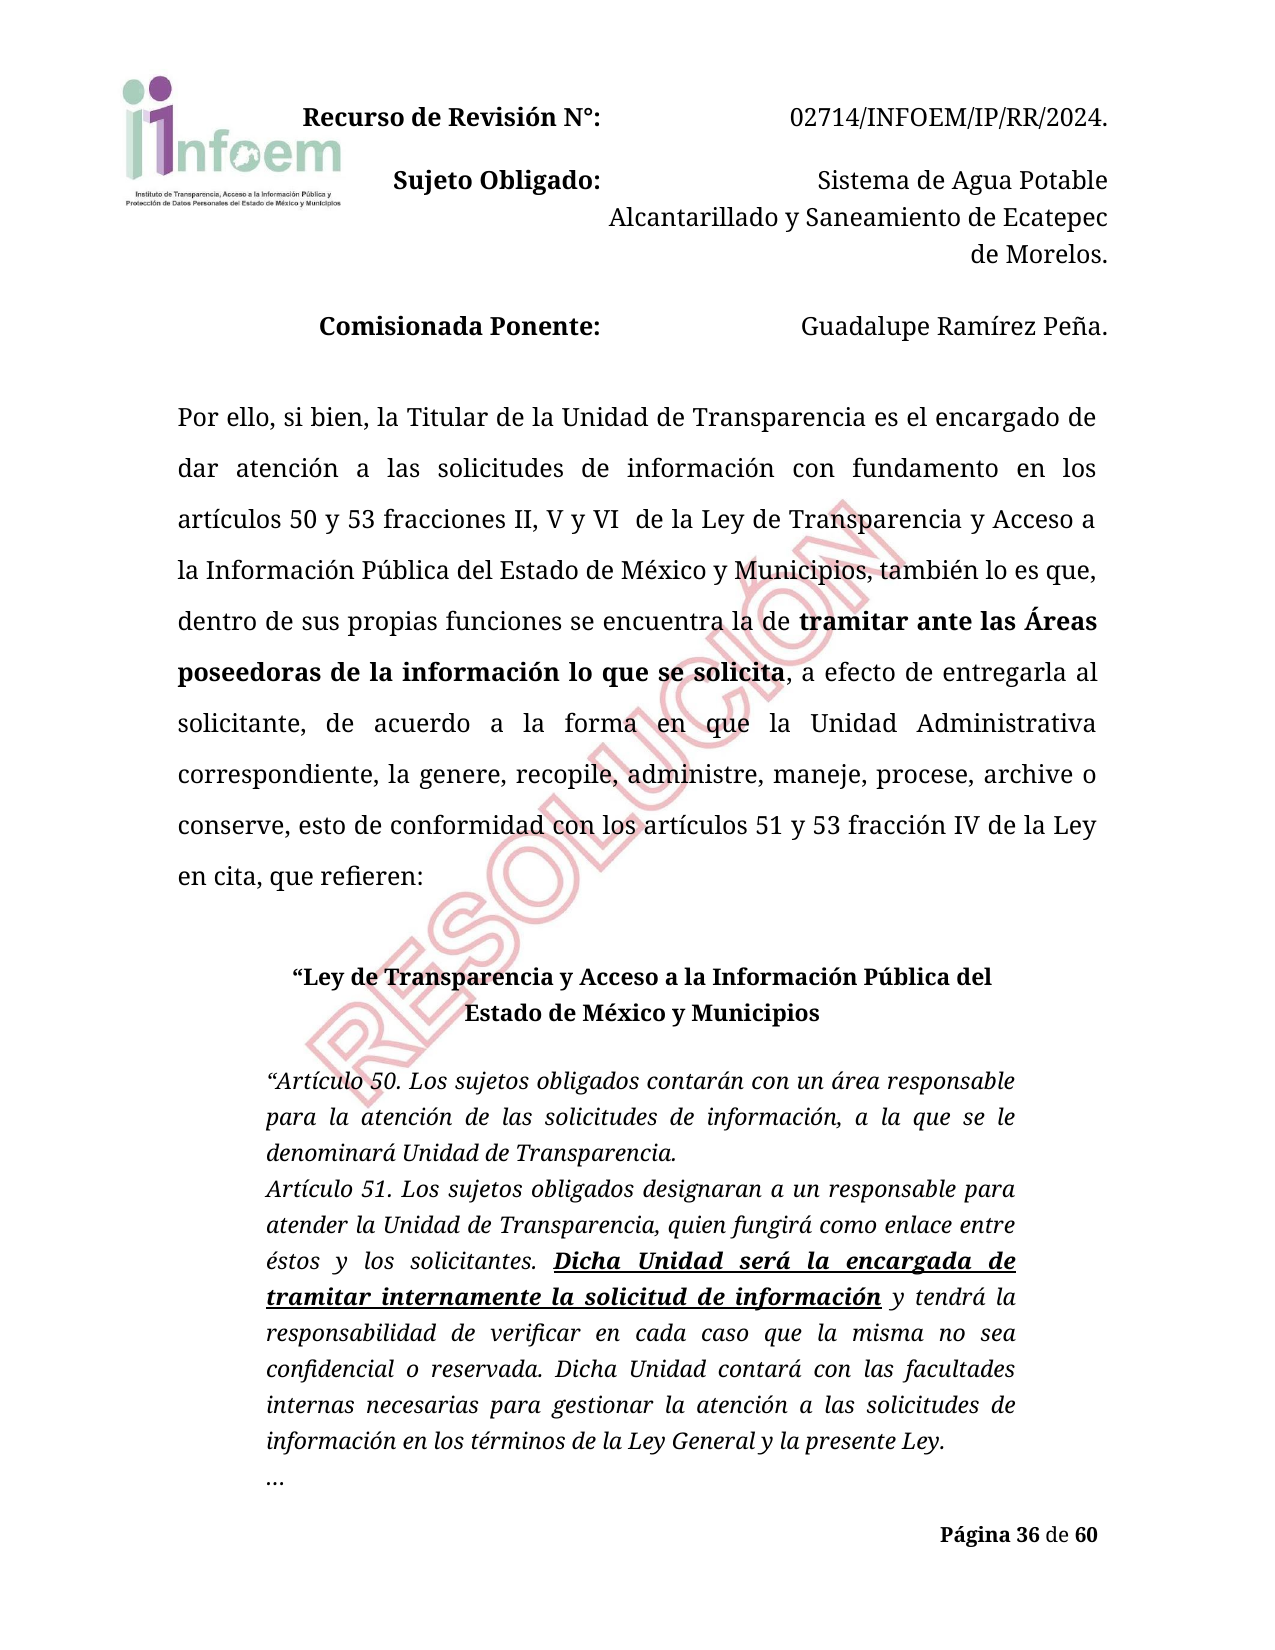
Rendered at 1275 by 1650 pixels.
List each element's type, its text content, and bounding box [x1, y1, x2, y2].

text Por ello, si bien, la Titular de la Unidad de Transparencia es el encargado de dar atención a las solicitudes de información con fundamento en los artículos 50 y 53 fracciones II, V y VI de la Ley de Transparencia y Acceso a la Información Pública del Estado de México y Municipios, también lo es que, dentro de sus propias funciones se encuentra la de tramitar ante las Áreas poseedoras de la información lo que se solicita, a efecto de entregarla al solicitante, de acuerdo a la forma en que la Unidad Administrativa correspondiente, la genere, recopile, administre, maneje, procese, archive o conserve, esto de conformidad con los artículos 51 y 53 fracción IV de la Ley en cita, que refieren: [177, 399, 1098, 893]
picture [14, 20, 1167, 1544]
text “Artículo 50. Los sujetos obligados contarán con un área responsable para la atención de las solicitudes de información, a la que se le denominará Unidad de Transparencia. [266, 1065, 1019, 1168]
text … [266, 1461, 1019, 1492]
text “Ley de Transparencia y Acceso a la Información Pública del Estado de México y Municipios [266, 961, 1019, 1028]
text Artículo 51. Los sujetos obligados designaran a un responsable para atender la Unidad de Transparencia, quien fungirá como enlace entre éstos y los solicitantes. Dicha Unidad será la encargada de tramitar internamente la solicitud de información y tendrá la responsabilidad de verificar en cada caso que la misma no sea confidencial o reservada. Dicha Unidad contará con las facultades internas necesarias para gestionar la atención a las solicitudes de información en los términos de la Ley General y la presente Ley. [266, 1173, 1019, 1456]
picture [970, 1532, 979, 1541]
